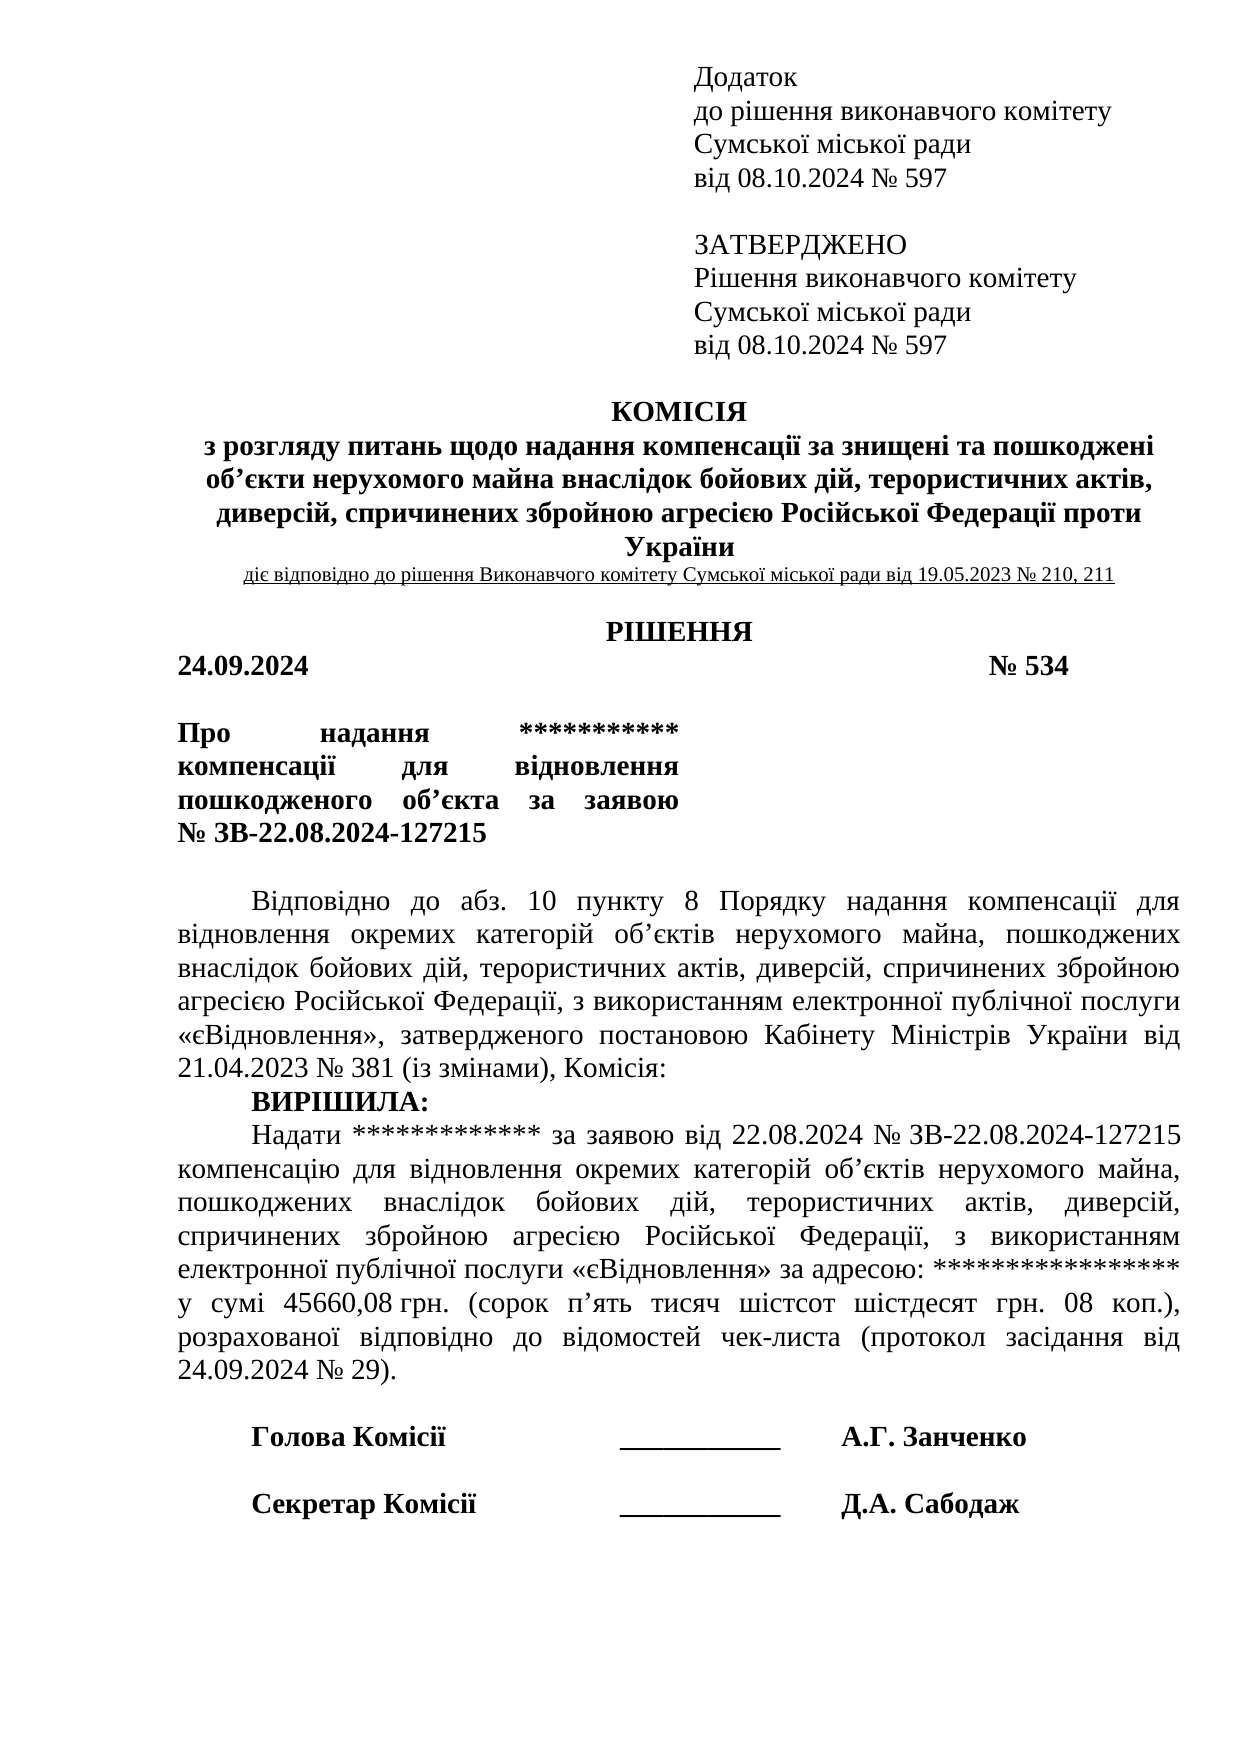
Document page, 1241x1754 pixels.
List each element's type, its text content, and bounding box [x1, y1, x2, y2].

text Рішення виконавчого комітету [620, 260, 1181, 294]
text Додаток [177, 59, 1181, 93]
text Голова Комісії ___________ А.Г. Занченко [177, 1419, 1181, 1453]
text від 08.10.2024 № 597 [620, 327, 1181, 361]
text до рішення виконавчого комітету [620, 93, 1181, 126]
text діє відповідно до рішення Виконавчого комітету Сумської міської ради від 19.05.2023 № 210, 211 [177, 562, 1181, 614]
text РІШЕННЯ [177, 614, 1181, 648]
text Про надання *********** компенсації для відновлення пошкодженого об’єкта за заявою № ЗВ-22.08.2024-127215 [177, 715, 679, 849]
text 24.09.2024 № 534 [177, 648, 1181, 681]
text КОМІСІЯ [177, 394, 1181, 428]
text від 08.10.2024 № 597 [620, 160, 1181, 193]
text Надати ************* за заявою від 22.08.2024 № ЗВ-22.08.2024-127215 компенсацію для відновлення окремих категорій об’єктів нерухомого майна, пошкоджених внаслідок бойових дій, терористичних актів, диверсій, спричинених збройною агресією Російської Федерації, з використанням електронної публічної послуги «єВідновлення» за адресою: ***************** у сумі 45660,08 грн. (сорок п’ять тисяч шістсот шістдесят грн. 08 коп.), розрахованої відповідно до відомостей чек-листа (протокол засідання від 24.09.2024 № 29). [177, 1117, 1181, 1386]
text Секретар Комісії ___________ Д.А. Сабодаж [177, 1486, 1181, 1520]
text ЗАТВЕРДЖЕНО [177, 227, 1181, 260]
text Сумської міської ради [620, 294, 1181, 327]
text з розгляду питань щодо надання компенсації за знищені та пошкоджені об’єкти нерухомого майна внаслідок бойових дій, терористичних актів, диверсій, спричинених збройною агресією Російської Федерації проти України [177, 428, 1181, 562]
text Сумської міської ради [620, 126, 1181, 160]
text Відповідно до абз. 10 пункту 8 Порядку надання компенсації для відновлення окремих категорій об’єктів нерухомого майна, пошкоджених внаслідок бойових дій, терористичних актів, диверсій, спричинених збройною агресією Російської Федерації, з використанням електронної публічної послуги «єВідновлення», затвердженого постановою Кабінету Міністрів України від 21.04.2023 № 381 (із змінами), Комісія: [177, 883, 1181, 1084]
text ВИРІШИЛА: [177, 1084, 1181, 1117]
